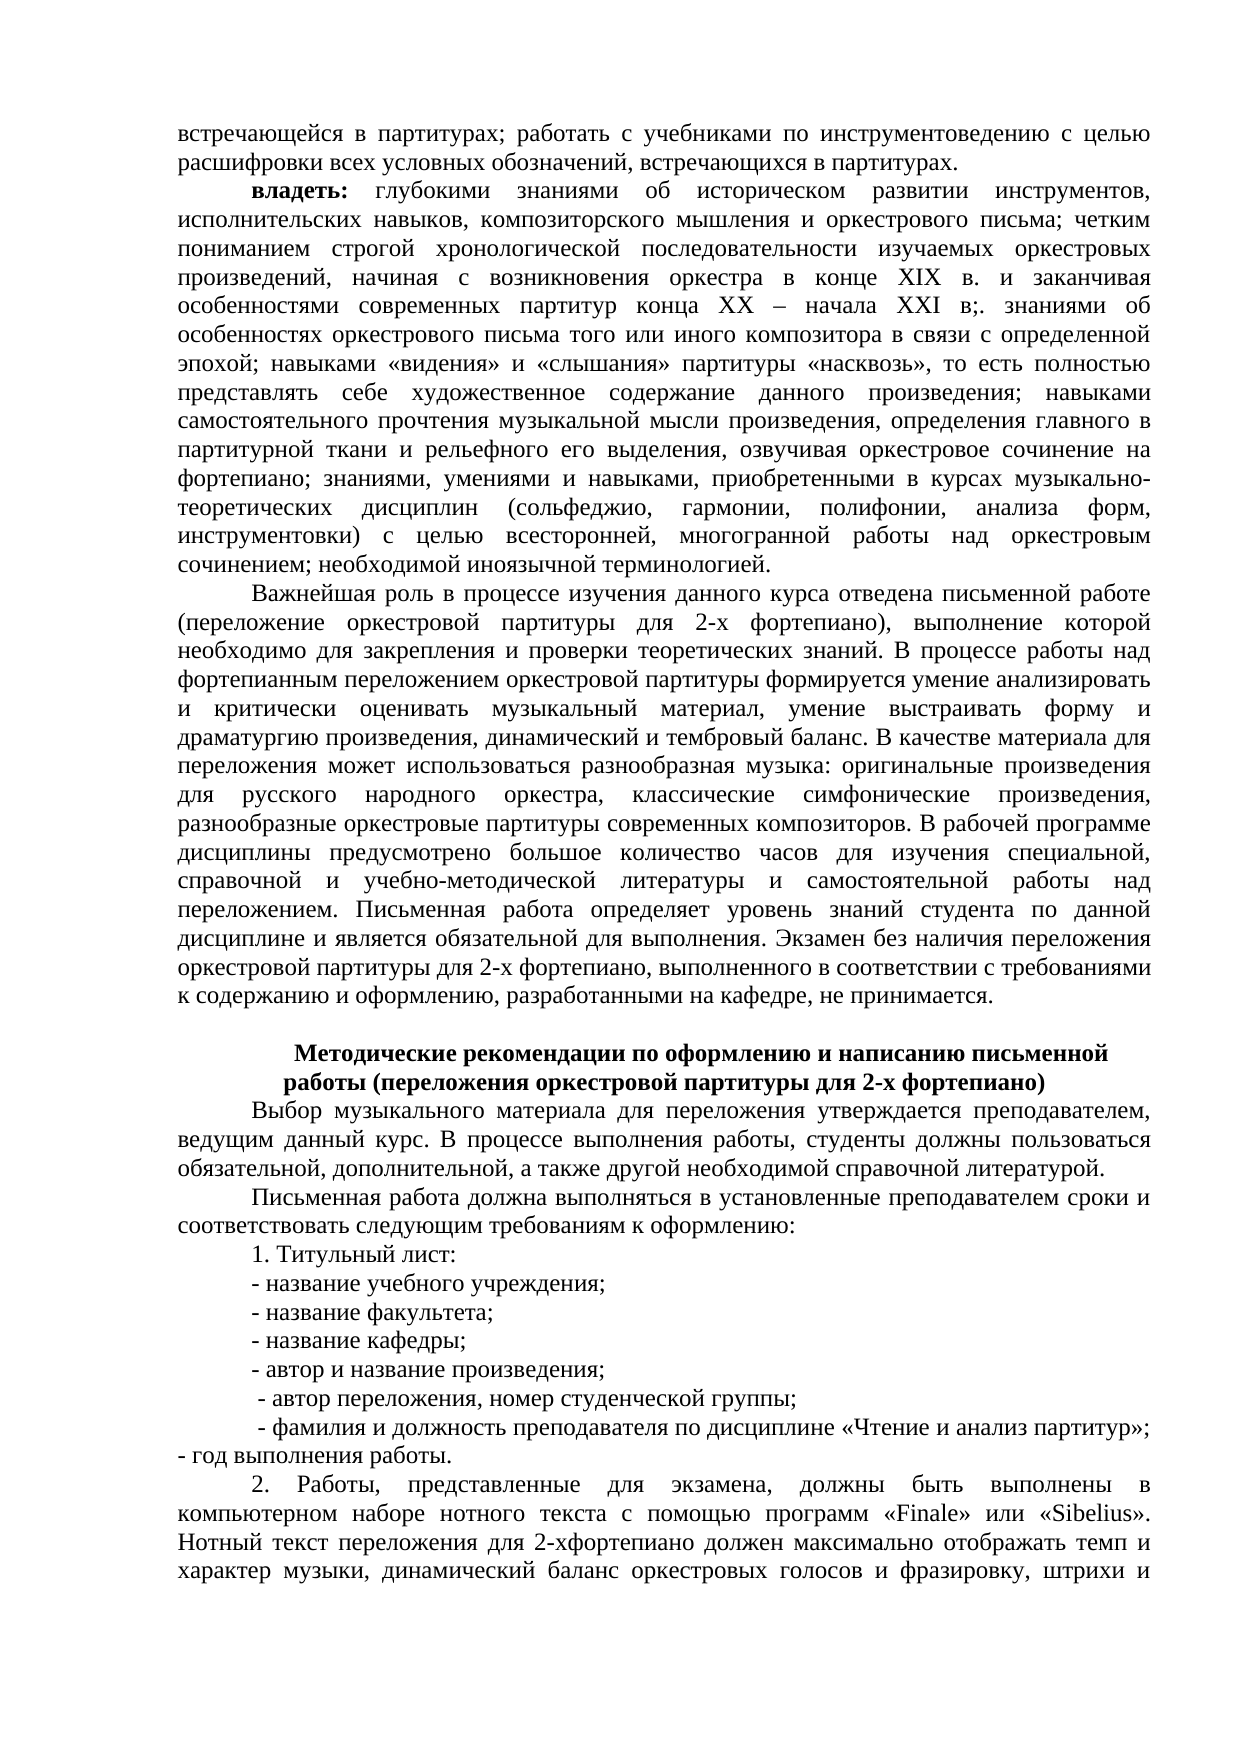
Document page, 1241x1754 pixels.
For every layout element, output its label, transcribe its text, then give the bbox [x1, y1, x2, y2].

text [177, 1469, 1152, 1584]
text 1. Титульный лист: [177, 1239, 1152, 1268]
text - название факультета; [177, 1297, 1152, 1326]
text Важнейшая роль в процессе изучения данного курса отведена письменной работе (переложение оркестровой партитуры для 2-х фортепиано), выполнение которой необходимо для закрепления и проверки теоретических знаний. В процессе работы над фортепианным переложением оркестровой партитуры формируется умение анализировать и критически оценивать музыкальный материал, умение выстраивать форму и драматургию произведения, динамический и тембровый баланс. В качестве материала для переложения может использоваться разнообразная музыка: оригинальные произведения для русского народного оркестра, классические симфонические произведения, разнообразные оркестровые партитуры современных композиторов. В рабочей программе дисциплины предусмотрено большое количество часов для изучения специальной, справочной и учебно-методической литературы и самостоятельной работы над переложением. Письменная работа определяет уровень знаний студента по данной дисциплине и является обязательной для выполнения. Экзамен без наличия переложения оркестровой партитуры для 2-х фортепиано, выполненного в соответствии с требованиями к содержанию и оформлению, разработанными на кафедре, не принимается. [177, 578, 1152, 1009]
text Выбор музыкального материала для переложения утверждается преподавателем, ведущим данный курс. В процессе выполнения работы, студенты должны пользоваться обязательной, дополнительной, а также другой необходимой справочной литературой. [177, 1096, 1152, 1182]
text Методические рекомендации по оформлению и написанию письменной работы (переложения оркестровой партитуры для 2-х фортепиано) [177, 1038, 1152, 1096]
text - название кафедры; [177, 1326, 1152, 1354]
text владеть: глубокими знаниями об историческом развитии инструментов, исполнительских навыков, композиторского мышления и оркестрового письма; четким пониманием строгой хронологической последовательности изучаемых оркестровых произведений, начиная с возникновения оркестра в конце XIХ в. и заканчивая особенностями современных партитур конца XX – начала XXI в;. знаниями об особенностях оркестрового письма того или иного композитора в связи с определенной эпохой; навыками «видения» и «слышания» партитуры «насквозь», то есть полностью представлять себе художественное содержание данного произведения; навыками самостоятельного прочтения музыкальной мысли произведения, определения главного в партитурной ткани и рельефного его выделения, озвучивая оркестровое сочинение на фортепиано; знаниями, умениями и навыками, приобретенными в курсах музыкально-теоретических дисциплин (сольфеджио, гармонии, полифонии, анализа форм, инструментовки) с целью всесторонней, многогранной работы над оркестровым сочинением; необходимой иноязычной терминологией. [177, 176, 1152, 578]
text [177, 118, 1152, 176]
text Письменная работа должна выполняться в установленные преподавателем сроки и соответствовать следующим требованиям к оформлению: [177, 1182, 1152, 1239]
text - название учебного учреждения; [177, 1268, 1152, 1297]
text - автор и название произведения; [177, 1354, 1152, 1383]
text - автор переложения, номер студенческой группы; [177, 1383, 1152, 1412]
text - фамилия и должность преподавателя по дисциплине «Чтение и анализ партитур»; - год выполнения работы. [177, 1412, 1152, 1469]
